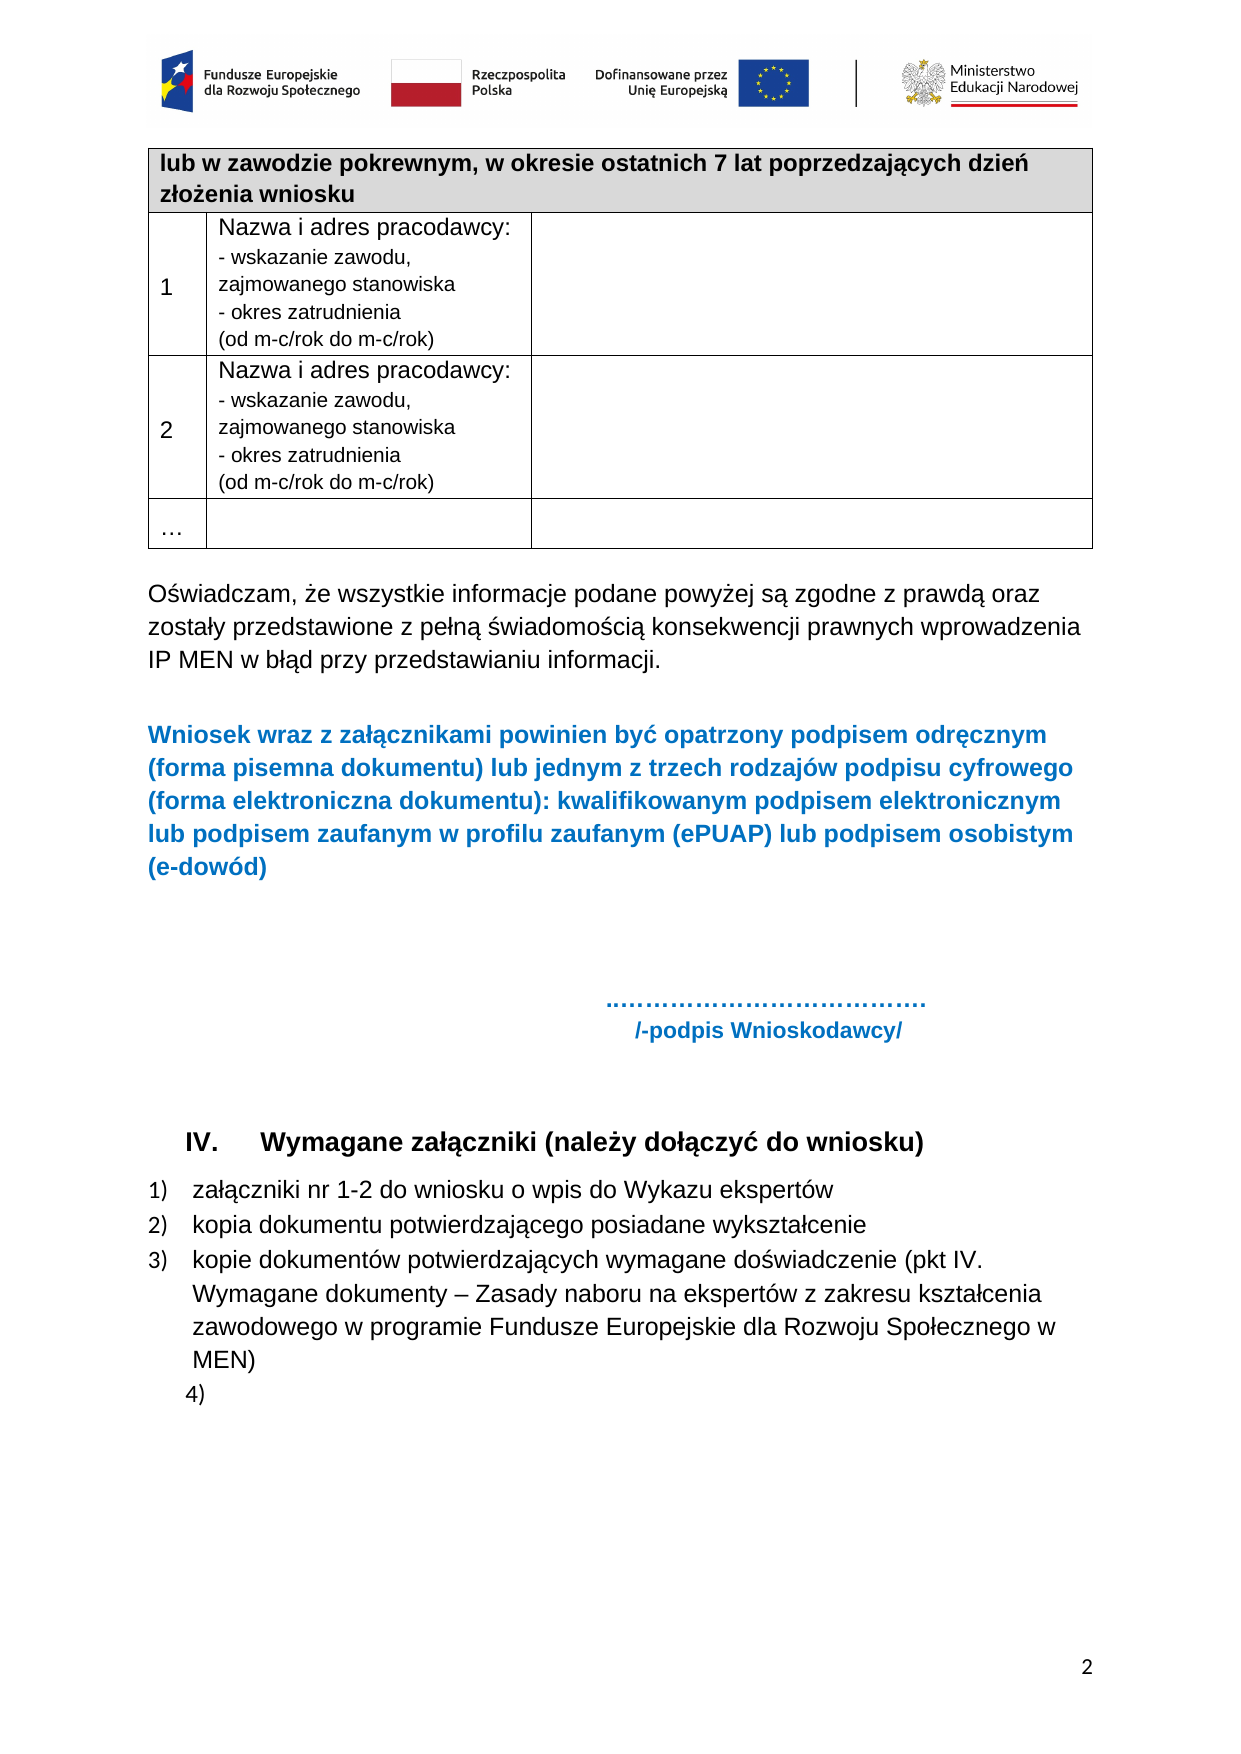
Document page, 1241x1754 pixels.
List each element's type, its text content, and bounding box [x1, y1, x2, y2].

list kopie dokumentów potwierdzających wymagane doświadczenie (pkt IV. Wymagane dokumenty – Zasady naboru na ekspertów z zakresu kształcenia zawodowego w programie Fundusze Europejskie dla Rozwoju Społecznego w MEN) [148, 1244, 1092, 1374]
table_cell Nazwa i adres pracodawcy: - wskazanie zawodu, zajmowanego stanowiska - okres zatrudnienia (od m-c/rok do m-c/rok) [207, 356, 531, 498]
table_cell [149, 149, 1092, 212]
table_cell … [149, 499, 206, 548]
table_cell [207, 499, 531, 548]
table_cell [532, 499, 1092, 548]
table_cell 1 [149, 213, 206, 355]
list kopia dokumentu potwierdzającego posiadane wykształcenie [148, 1209, 1092, 1240]
text ..………………………………. [148, 984, 1092, 1012]
table_cell [532, 356, 1092, 498]
list załączniki nr 1-2 do wniosku o wpis do Wykazu ekspertów [148, 1174, 1092, 1205]
table_cell [532, 213, 1092, 355]
text /-podpis Wnioskodawcy/ [635, 1017, 1092, 1043]
picture [146, 34, 1093, 128]
table_cell 2 [149, 356, 206, 498]
subtitle Wymagane załączniki (należy dołączyć do wniosku) [185, 1126, 1092, 1157]
table_cell Nazwa i adres pracodawcy: - wskazanie zawodu, zajmowanego stanowiska - okres zatrudnienia (od m-c/rok do m-c/rok) [207, 213, 531, 355]
text Oświadczam, że wszystkie informacje podane powyżej są zgodne z prawdą oraz zostały przedstawione z pełną świadomością konsekwencji prawnych wprowadzenia IP MEN w błąd przy przedstawianiu informacji. [148, 579, 1092, 674]
text Wniosek wraz z załącznikami powinien być opatrzony podpisem odręcznym (forma pisemna dokumentu) lub jednym z trzech rodzajów podpisu cyfrowego (forma elektroniczna dokumentu): kwalifikowanym podpisem elektronicznym lub podpisem zaufanym w profilu zaufanym (ePUAP) lub podpisem osobistym (e-dowód) [148, 719, 1092, 880]
